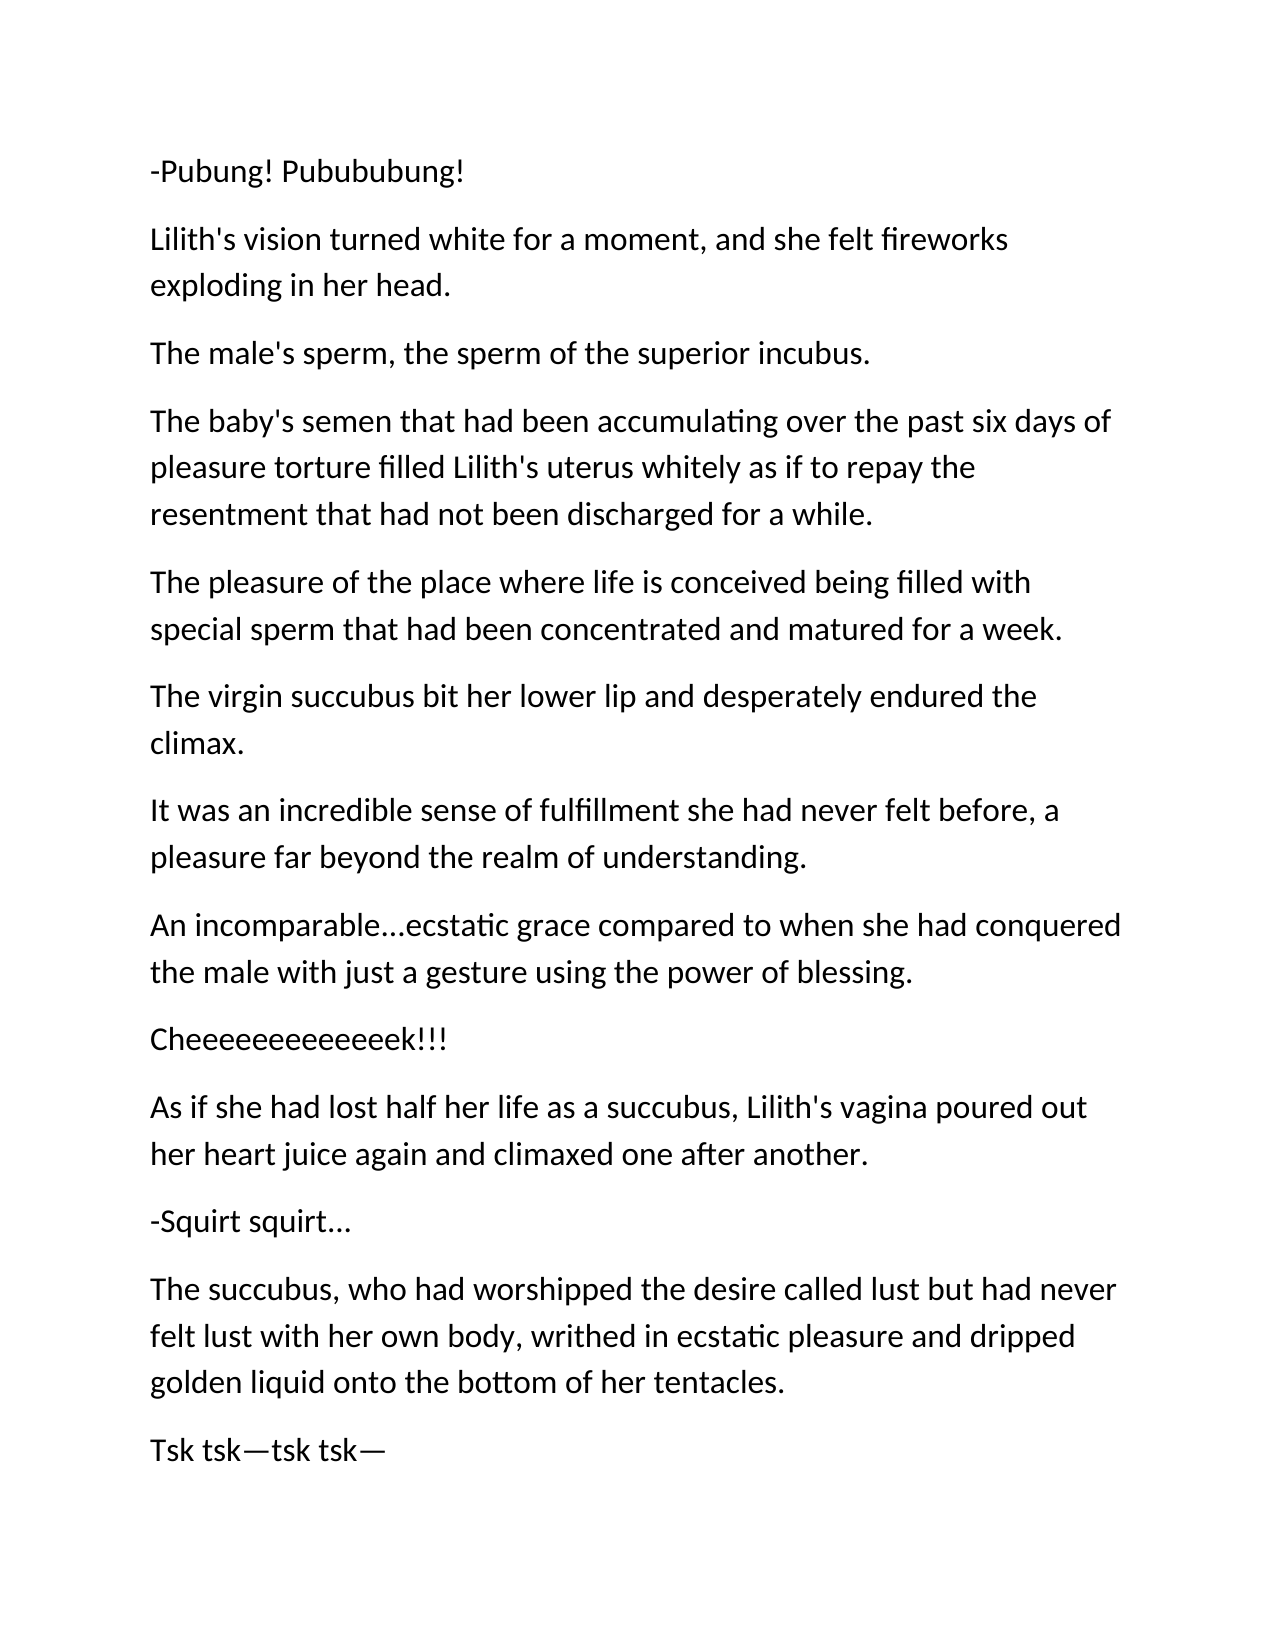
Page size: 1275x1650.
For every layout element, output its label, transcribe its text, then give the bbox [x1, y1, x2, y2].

text The baby's semen that had been accumulating over the past six days of pleasure torture filled Lilith's uterus whitely as if to repay the resentment that had not been discharged for a while. [150, 399, 1125, 534]
text An incomparable...ecstatic grace compared to when she had conquered the male with just a gesture using the power of blessing. [150, 904, 1125, 991]
text -Squirt squirt... [150, 1200, 1125, 1241]
text The virgin succubus bit her lower lip and desperately endured the climax. [150, 675, 1125, 763]
text Tsk tsk—tsk tsk— [150, 1429, 1125, 1470]
text It was an incredible sense of fulfillment she had never felt before, a pleasure far beyond the realm of understanding. [150, 789, 1125, 877]
text Cheeeeeeeeeeeeek!!! [150, 1018, 1125, 1059]
text The succubus, who had worshipped the desire called lust but had never felt lust with her own body, writhed in ecstatic pleasure and dripped golden liquid onto the bottom of her tentacles. [150, 1268, 1125, 1402]
text The male's sperm, the sperm of the superior incubus. [150, 332, 1125, 373]
text As if she had lost half her life as a succubus, Lilith's vagina poured out her heart juice again and climaxed one after another. [150, 1086, 1125, 1173]
text Lilith's vision turned white for a moment, and she felt fireworks exploding in her head. [150, 218, 1125, 305]
text The pleasure of the place where life is conceived being filled with special sperm that had been concentrated and matured for a week. [150, 561, 1125, 648]
text -Pubung! Pubububung! [150, 150, 1125, 191]
